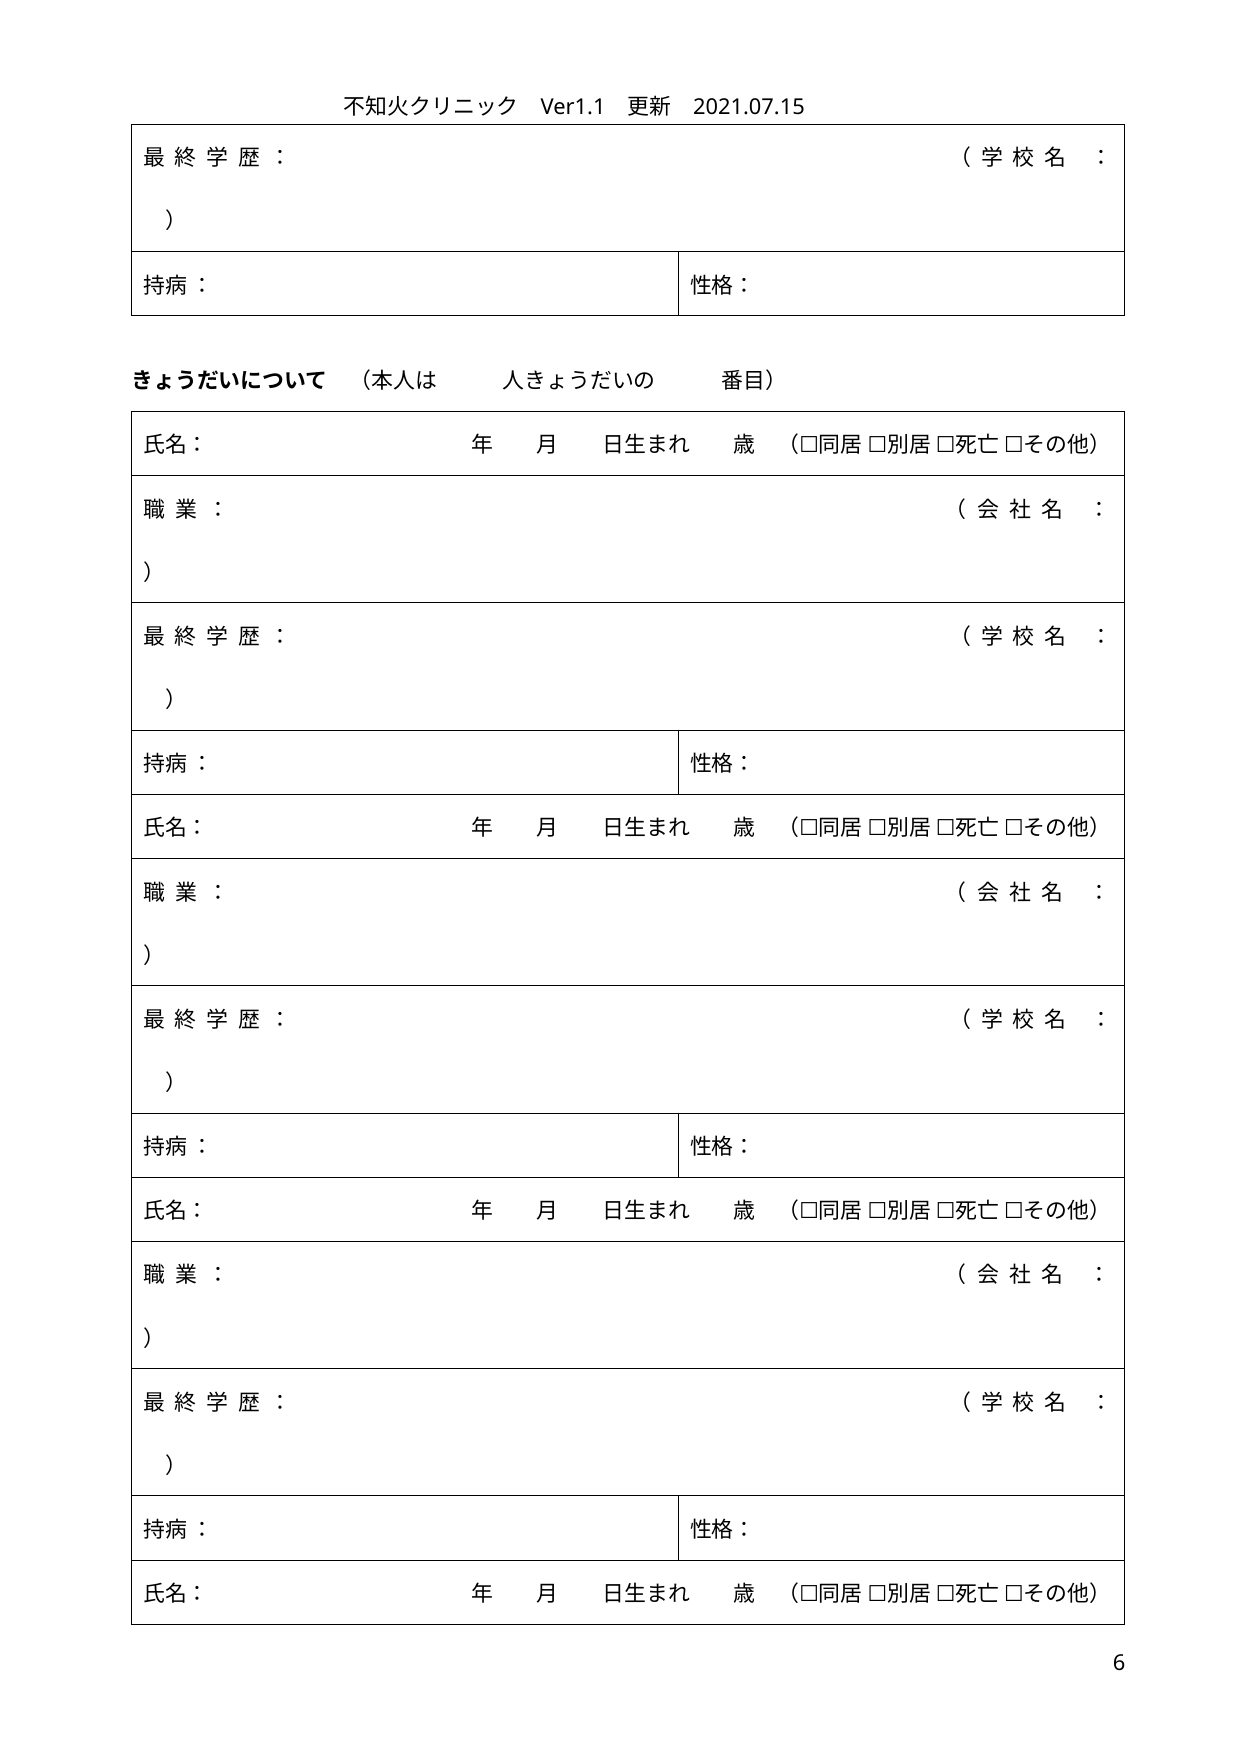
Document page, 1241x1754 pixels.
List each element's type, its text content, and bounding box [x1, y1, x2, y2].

table_cell 持病 ： [132, 731, 678, 794]
table_header 氏名： 年 月 日生まれ 歳 （同居 別居 死亡 その他） [132, 412, 1124, 475]
table_cell 職業： （会社名 ： ） [132, 859, 1124, 985]
table_cell 性格： [679, 731, 1124, 794]
table_cell 持病 ： [132, 1496, 678, 1559]
table_cell 氏名： 年 月 日生まれ 歳 （同居 別居 死亡 その他） [132, 1178, 1124, 1241]
table_cell 持病 ： [132, 1114, 678, 1177]
table_cell 職業： （会社名 ： ） [132, 476, 1124, 602]
table_cell 性格： [679, 252, 1124, 315]
table_cell 最終学歴： （学校名 ： ） [132, 125, 1124, 251]
table_cell 性格： [679, 1114, 1124, 1177]
table_cell 氏名： 年 月 日生まれ 歳 （同居 別居 死亡 その他） [132, 1561, 1124, 1624]
table_cell 持病 ： [132, 252, 678, 315]
table_cell 最終学歴： （学校名 ： ） [132, 1369, 1124, 1495]
text きょうだいについて （本人は 人きょうだいの 番目） [131, 348, 1125, 411]
table_cell 職業： （会社名 ： ） [132, 1242, 1124, 1368]
table_cell 最終学歴： （学校名 ： ） [132, 986, 1124, 1112]
table_cell 性格： [679, 1496, 1124, 1559]
table_cell 最終学歴： （学校名 ： ） [132, 603, 1124, 729]
table_cell 氏名： 年 月 日生まれ 歳 （同居 別居 死亡 その他） [132, 795, 1124, 858]
